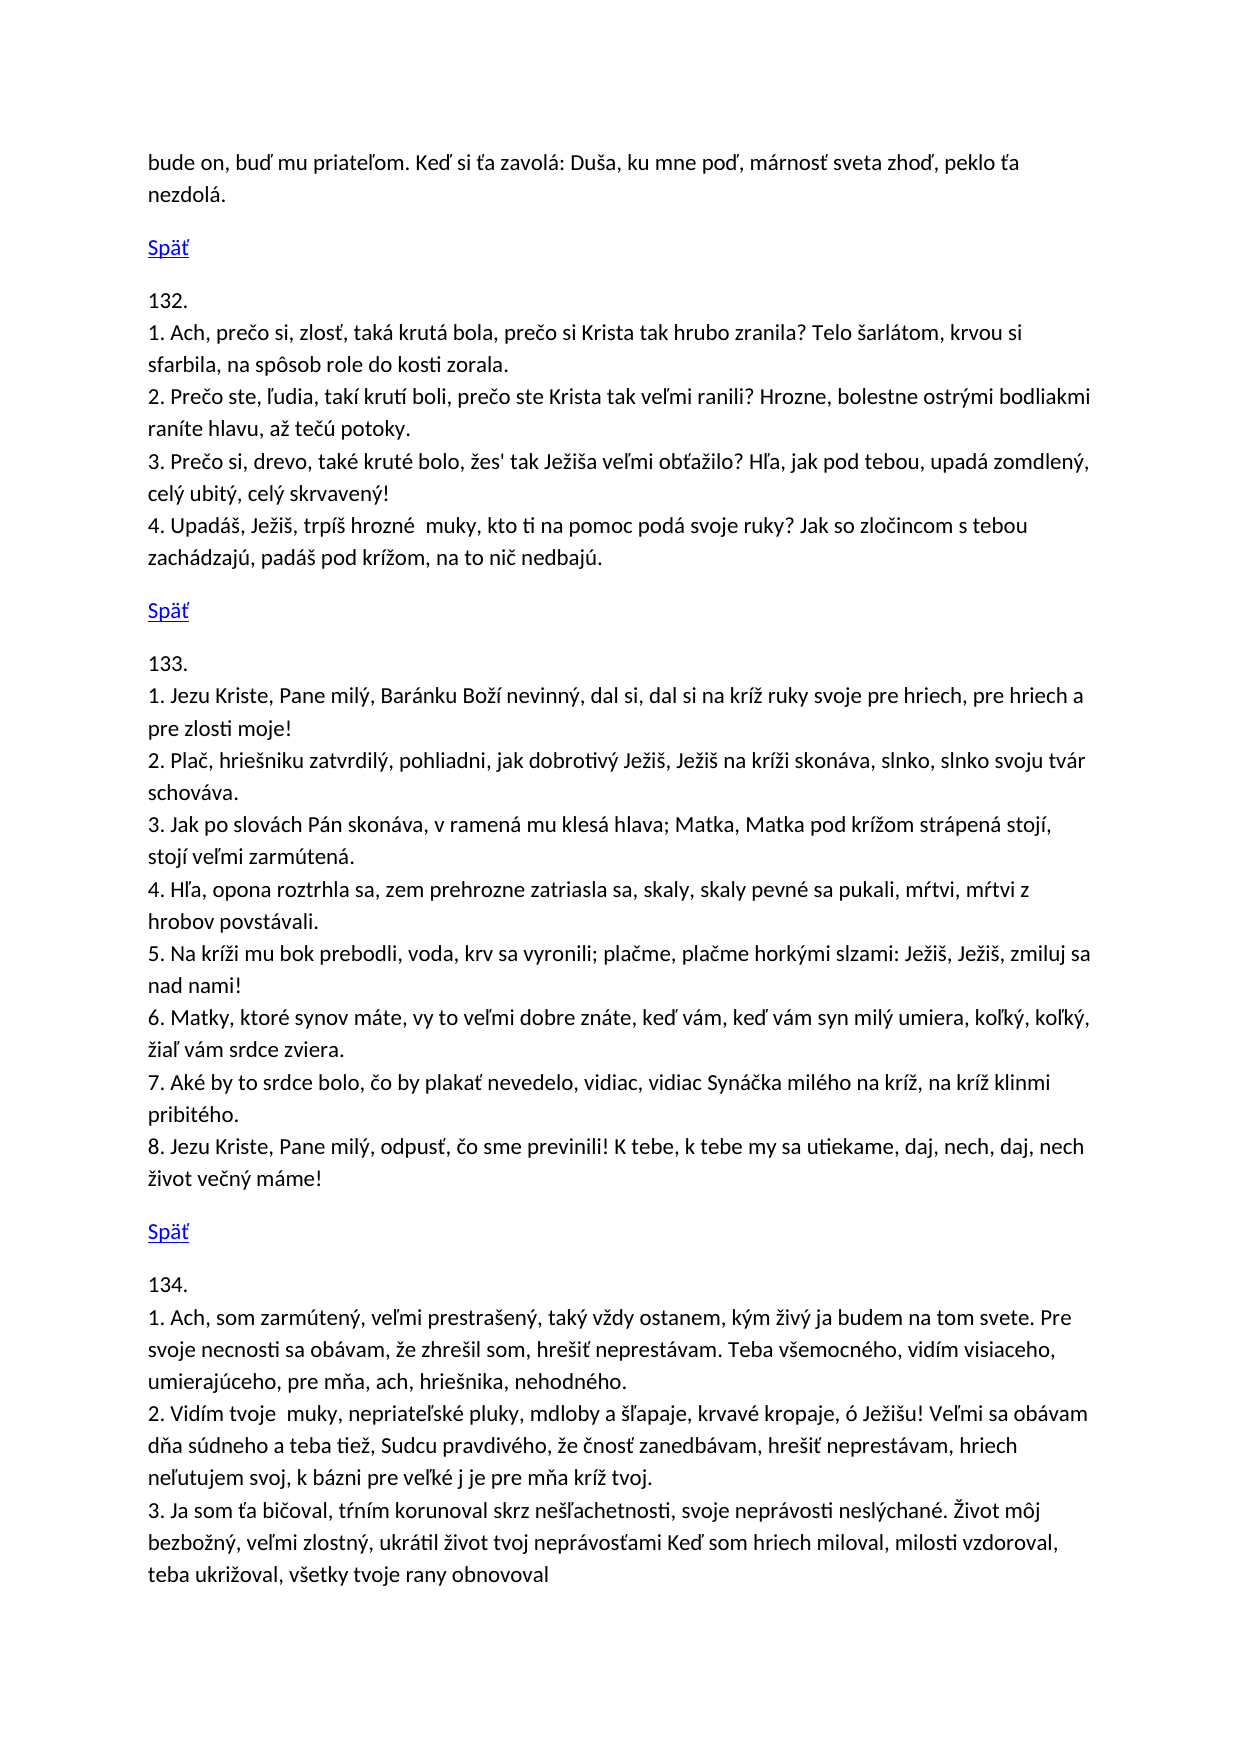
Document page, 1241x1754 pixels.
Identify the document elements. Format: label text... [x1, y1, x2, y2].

text 133. 1. Jezu Kriste, Pane milý, Baránku Boží nevinný, dal si, dal si na kríž ruky svoje pre hriech, pre hriech a pre zlosti moje! 2. Plač, hriešniku zatvrdilý, pohliadni, jak dobrotivý Ježiš, Ježiš na kríži skonáva, slnko, slnko svoju tvár schováva. 3. Jak po slovách Pán skonáva, v ramená mu klesá hlava; Matka, Matka pod krížom strápená stojí, stojí veľmi zarmútená. 4. Hľa, opona roztrhla sa, zem prehrozne zatriasla sa, skaly, skaly pevné sa pukali, mŕtvi, mŕtvi z hrobov povstávali. 5. Na kríži mu bok prebodli, voda, krv sa vyronili; plačme, plačme horkými slzami: Ježiš, Ježiš, zmiluj sa nad nami! 6. Matky, ktoré synov máte, vy to veľmi dobre znáte, keď vám, keď vám syn milý umiera, koľký, koľký, žiaľ vám srdce zviera. 7. Aké by to srdce bolo, čo by plakať nevedelo, vidiac, vidiac Synáčka milého na kríž, na kríž klinmi pribitého. 8. Jezu Kriste, Pane milý, odpusť, čo sme previnili! K tebe, k tebe my sa utiekame, daj, nech, daj, nech život večný máme! [148, 649, 1093, 1192]
text 132. 1. Ach, prečo si, zlosť, taká krutá bola, prečo si Krista tak hrubo zranila? Telo šarlátom, krvou si sfarbila, na spôsob role do kosti zorala. 2. Prečo ste, ľudia, takí krutí boli, prečo ste Krista tak veľmi ranili? Hrozne, bolestne ostrými bodliakmi raníte hlavu, až tečú potoky. 3. Prečo si, drevo, také kruté bolo, žes' tak Ježiša veľmi obťažilo? Hľa, jak pod tebou, upadá zomdlený, celý ubitý, celý skrvavený! 4. Upadáš, Ježiš, trpíš hrozné muky, kto ti na pomoc podá svoje ruky? Jak so zločincom s tebou zachádzajú, padáš pod krížom, na to nič nedbajú. [148, 286, 1093, 571]
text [148, 1270, 1093, 1588]
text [148, 148, 1093, 208]
text Späť [148, 1217, 1093, 1245]
text Späť [148, 233, 1093, 261]
text Späť [148, 596, 1093, 624]
